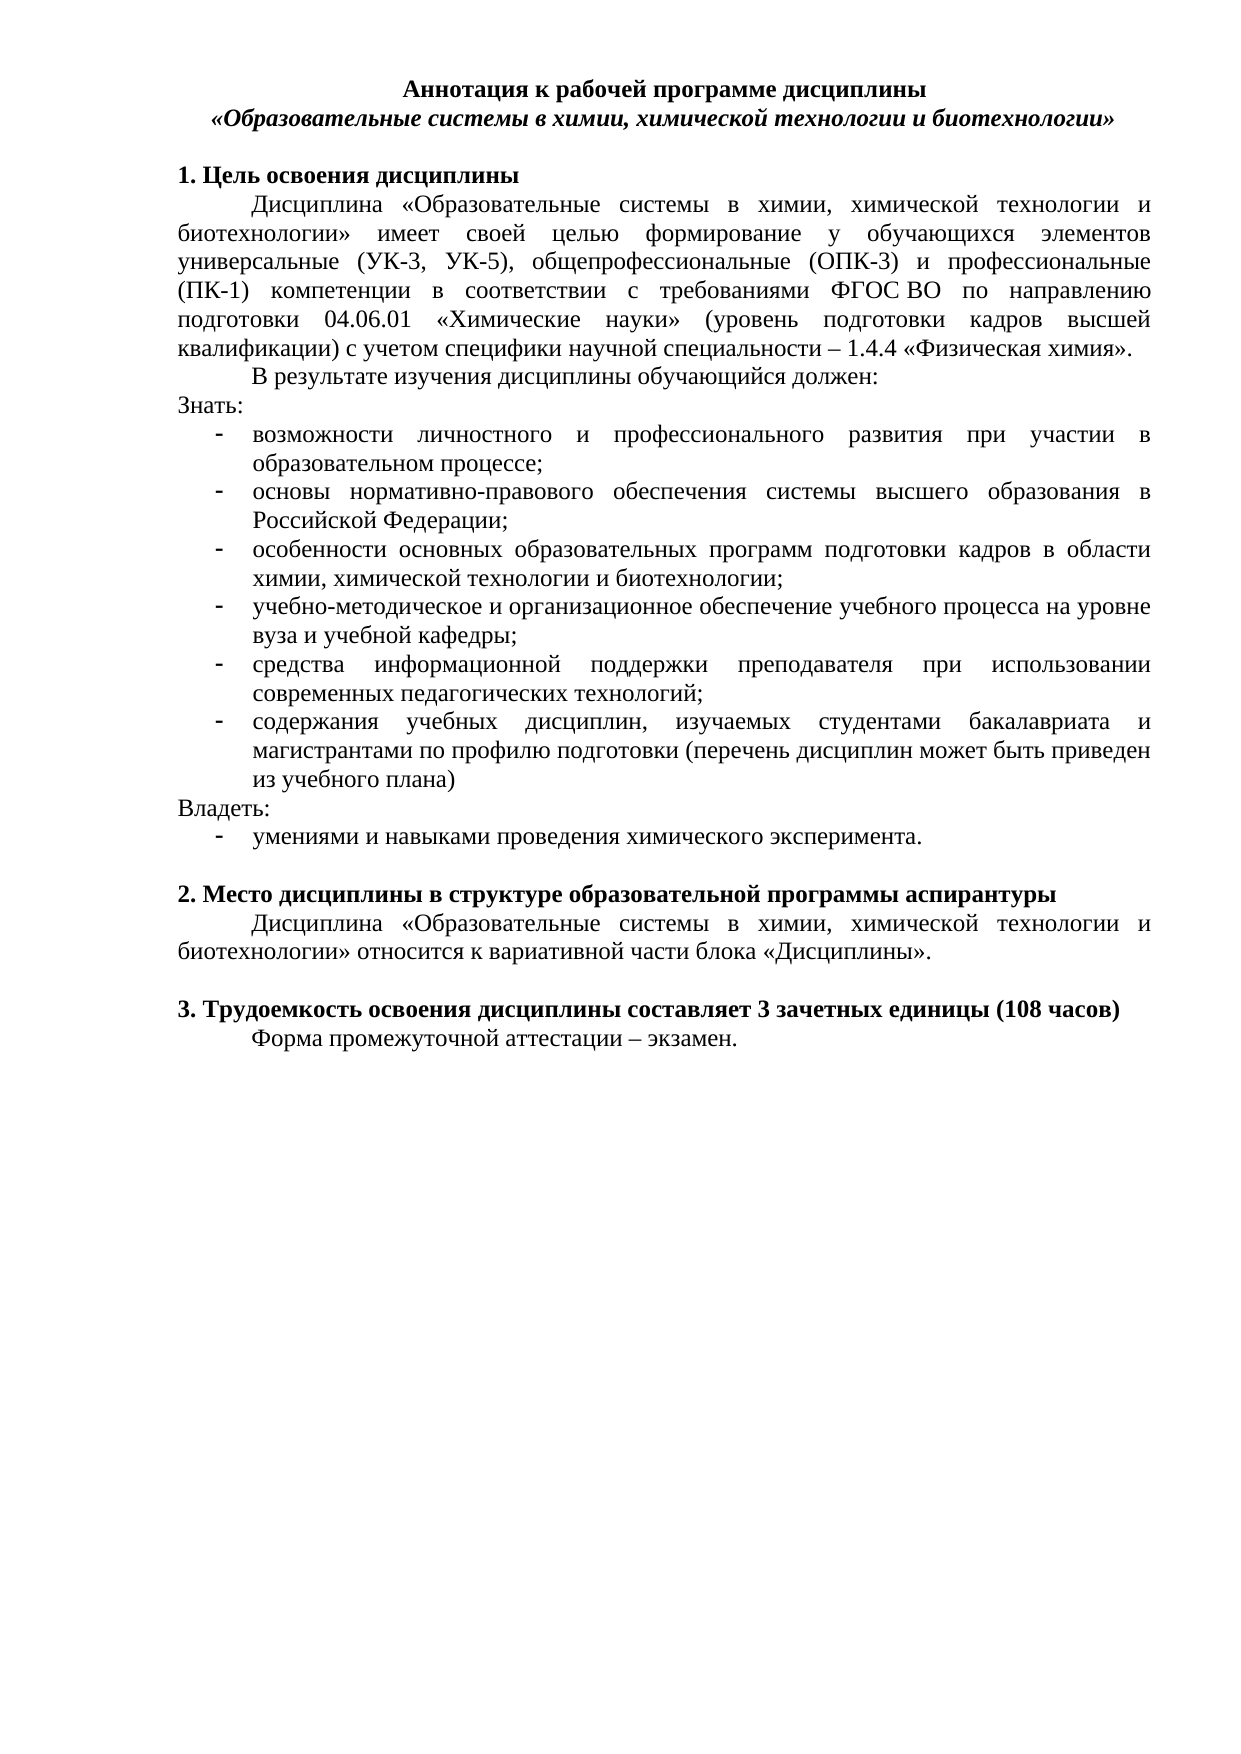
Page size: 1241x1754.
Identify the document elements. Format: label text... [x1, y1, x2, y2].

text Дисциплина «Образовательные системы в химии, химической технологии и биотехнологии» относится к вариативной части блока «Дисциплины». [177, 908, 1152, 965]
list содержания учебных дисциплин, изучаемых студентами бакалавриата и магистрантами по профилю подготовки (перечень дисциплин может быть приведен из учебного плана) [215, 706, 1152, 793]
list средства информационной поддержки преподавателя при использовании современных педагогических технологий; [215, 649, 1152, 706]
text Аннотация к рабочей программе дисциплины [177, 74, 1152, 103]
list умениями и навыками проведения химического эксперимента. [215, 821, 1152, 850]
text 2. Место дисциплины в структуре образовательной программы аспирантуры [177, 879, 1152, 908]
text Дисциплина «Образовательные системы в химии, химической технологии и биотехнологии» имеет своей целью формирование у обучающихся элементов универсальные (УК-3, УК-5), общепрофессиональные (ОПК-3) и профессиональные (ПК-1) компетенции в соответствии с требованиями ФГОС ВО по направлению подготовки 04.06.01 «Химические науки» (уровень подготовки кадров высшей квалификации) с учетом специфики научной специальности – 1.4.4 «Физическая химия». [177, 189, 1152, 361]
text Владеть: [177, 793, 1152, 821]
list особенности основных образовательных программ подготовки кадров в области химии, химической технологии и биотехнологии; [215, 534, 1152, 591]
list возможности личностного и профессионального развития при участии в образовательном процессе; [215, 419, 1152, 476]
text В результате изучения дисциплины обучающийся должен: [177, 361, 1152, 390]
text Форма промежуточной аттестации – экзамен. [177, 1023, 1152, 1051]
text «Образовательные системы в химии, химической технологии и биотехнологии» [177, 103, 1152, 131]
text Знать: [177, 390, 1152, 419]
text 1. Цель освоения дисциплины [177, 160, 1152, 189]
list основы нормативно-правового обеспечения системы высшего образования в Российской Федерации; [215, 476, 1152, 534]
list учебно-методическое и организационное обеспечение учебного процесса на уровне вуза и учебной кафедры; [215, 591, 1152, 649]
text 3. Трудоемкость освоения дисциплины составляет 3 зачетных единицы (108 часов) [177, 994, 1152, 1023]
